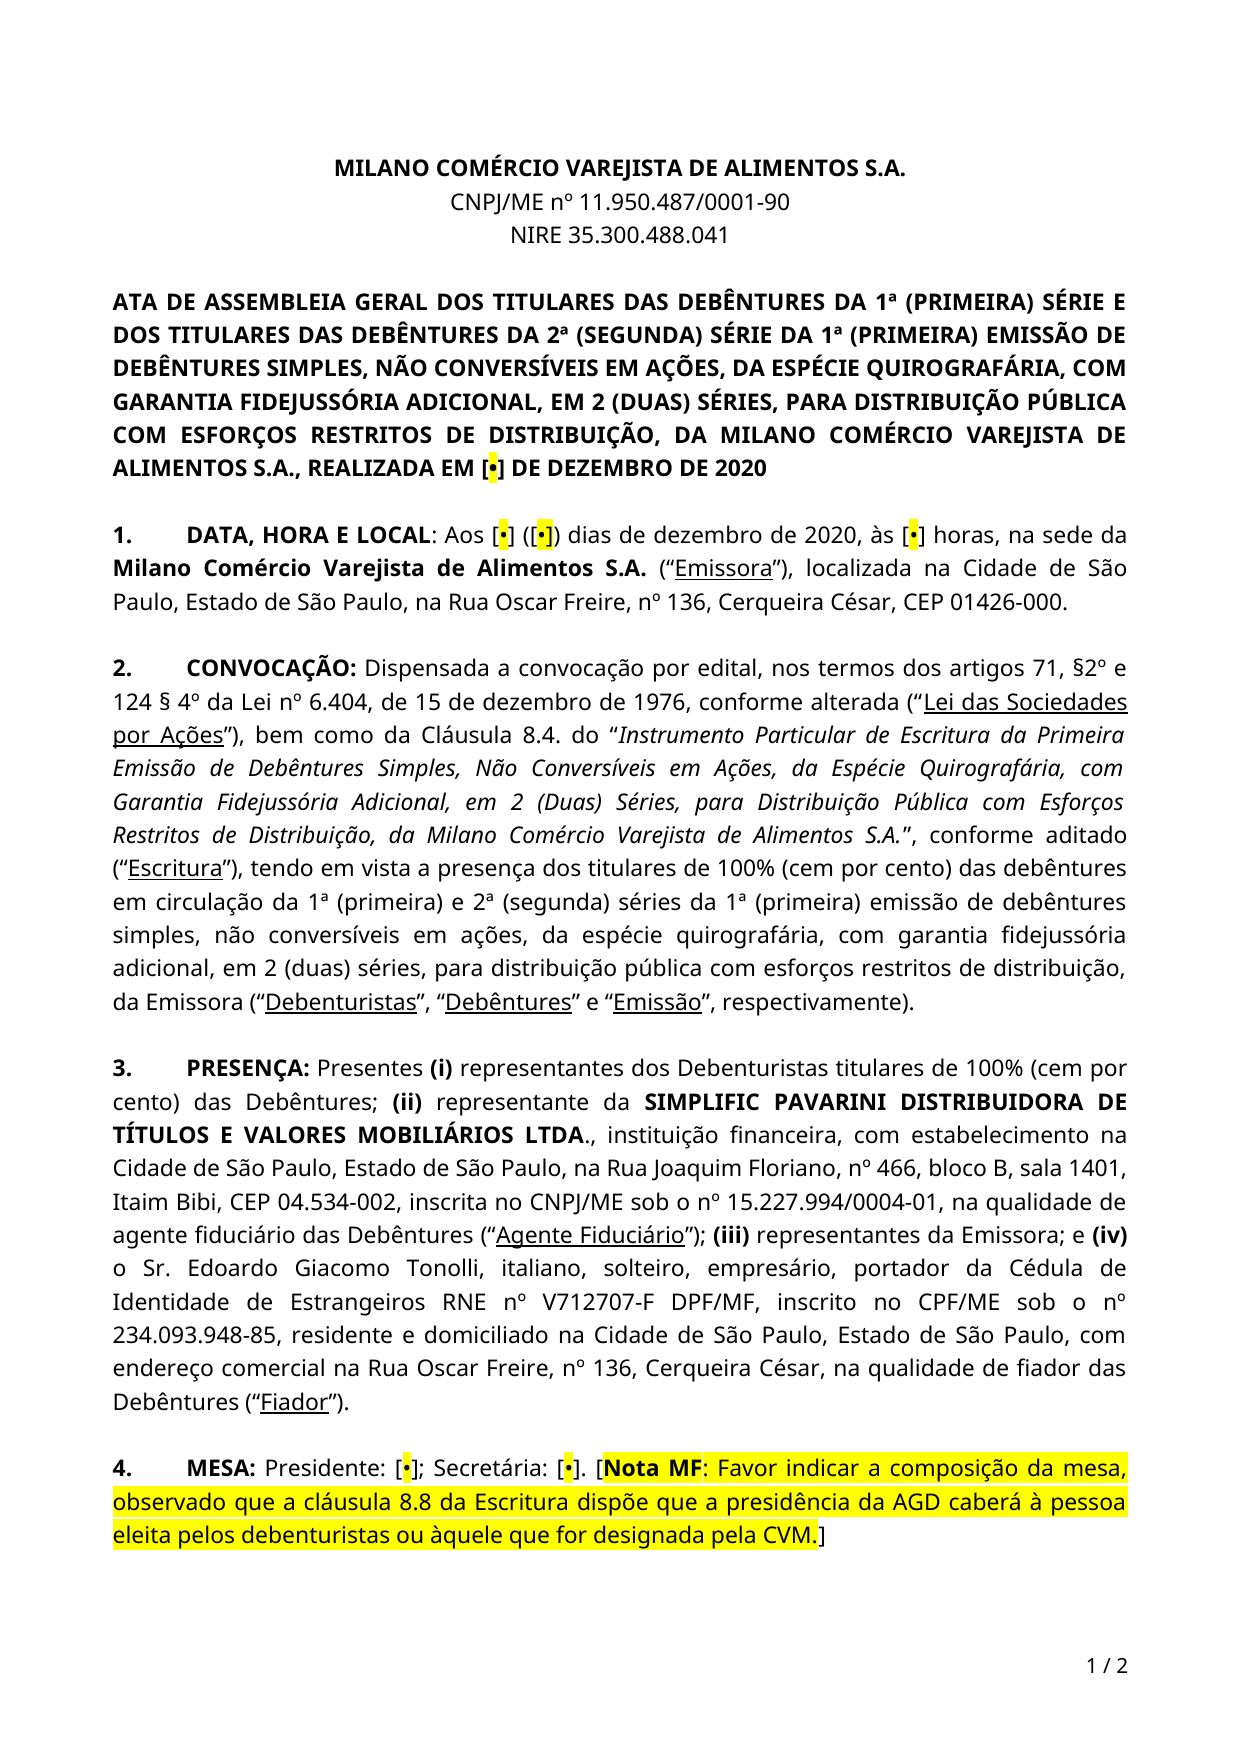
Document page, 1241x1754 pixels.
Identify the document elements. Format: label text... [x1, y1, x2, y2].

text MILANO COMÉRCIO VAREJISTA DE ALIMENTOS S.A. [112, 150, 1128, 183]
text 3. PRESENÇA: Presentes (i) representantes dos Debenturistas titulares de 100% (cem por cento) das Debêntures; (ii) representante da SIMPLIFIC PAVARINI DISTRIBUIDORA DE TÍTULOS E VALORES MOBILIÁRIOS LTDA., instituição financeira, com estabelecimento na Cidade de São Paulo, Estado de São Paulo, na Rua Joaquim Floriano, nº 466, bloco B, sala 1401, Itaim Bibi, CEP 04.534-002, inscrita no CNPJ/ME sob o nº 15.227.994/0004-01, na qualidade de agente fiduciário das Debêntures (“Agente Fiduciário”); (iii) representantes da Emissora; e (iv) o Sr. Edoardo Giacomo Tonolli, italiano, solteiro, empresário, portador da Cédula de Identidade de Estrangeiros RNE nº V712707-F DPF/MF, inscrito no CPF/ME sob o nº 234.093.948-85, residente e domiciliado na Cidade de São Paulo, Estado de São Paulo, com endereço comercial na Rua Oscar Freire, nº 136, Cerqueira César, na qualidade de fiador das Debêntures (“Fiador”). [112, 1050, 1128, 1417]
text ATA DE ASSEMBLEIA GERAL DOS TITULARES DAS DEBÊNTURES DA 1ª (PRIMEIRA) SÉRIE E DOS TITULARES DAS DEBÊNTURES DA 2ª (SEGUNDA) SÉRIE DA 1ª (PRIMEIRA) EMISSÃO DE DEBÊNTURES SIMPLES, NÃO CONVERSÍVEIS EM AÇÕES, DA ESPÉCIE QUIROGRAFÁRIA, COM GARANTIA FIDEJUSSÓRIA ADICIONAL, EM 2 (DUAS) SÉRIES, PARA DISTRIBUIÇÃO PÚBLICA COM ESFORÇOS RESTRITOS DE DISTRIBUIÇÃO, DA MILANO COMÉRCIO VAREJISTA DE ALIMENTOS S.A., REALIZADA EM [•] DE DEZEMBRO DE 2020 [112, 283, 1128, 483]
text 4. MESA: Presidente: [•]; Secretária: [•]. [Nota MF: Favor indicar a composição da mesa, observado que a cláusula 8.8 da Escritura dispõe que a presidência da AGD caberá à pessoa eleita pelos debenturistas ou àquele que for designada pela CVM.] [112, 1450, 1128, 1550]
text CNPJ/ME nº 11.950.487/0001-90 [112, 183, 1128, 217]
text 1. DATA, HORA E LOCAL: Aos [•] ([•]) dias de dezembro de 2020, às [•] horas, na sede da Milano Comércio Varejista de Alimentos S.A. (“Emissora”), localizada na Cidade de São Paulo, Estado de São Paulo, na Rua Oscar Freire, nº 136, Cerqueira César, CEP 01426-000. [112, 517, 1128, 617]
text 2. CONVOCAÇÃO: Dispensada a convocação por edital, nos termos dos artigos 71, §2º e 124 § 4º da Lei nº 6.404, de 15 de dezembro de 1976, conforme alterada (“Lei das Sociedades por Ações”), bem como da Cláusula 8.4. do “Instrumento Particular de Escritura da Primeira Emissão de Debêntures Simples, Não Conversíveis em Ações, da Espécie Quirografária, com Garantia Fidejussória Adicional, em 2 (Duas) Séries, para Distribuição Pública com Esforços Restritos de Distribuição, da Milano Comércio Varejista de Alimentos S.A.”, conforme aditado (“Escritura”), tendo em vista a presença dos titulares de 100% (cem por cento) das debêntures em circulação da 1ª (primeira) e 2ª (segunda) séries da 1ª (primeira) emissão de debêntures simples, não conversíveis em ações, da espécie quirografária, com garantia fidejussória adicional, em 2 (duas) séries, para distribuição pública com esforços restritos de distribuição, da Emissora (“Debenturistas”, “Debêntures” e “Emissão”, respectivamente). [112, 650, 1128, 1017]
text NIRE 35.300.488.041 [112, 217, 1128, 250]
